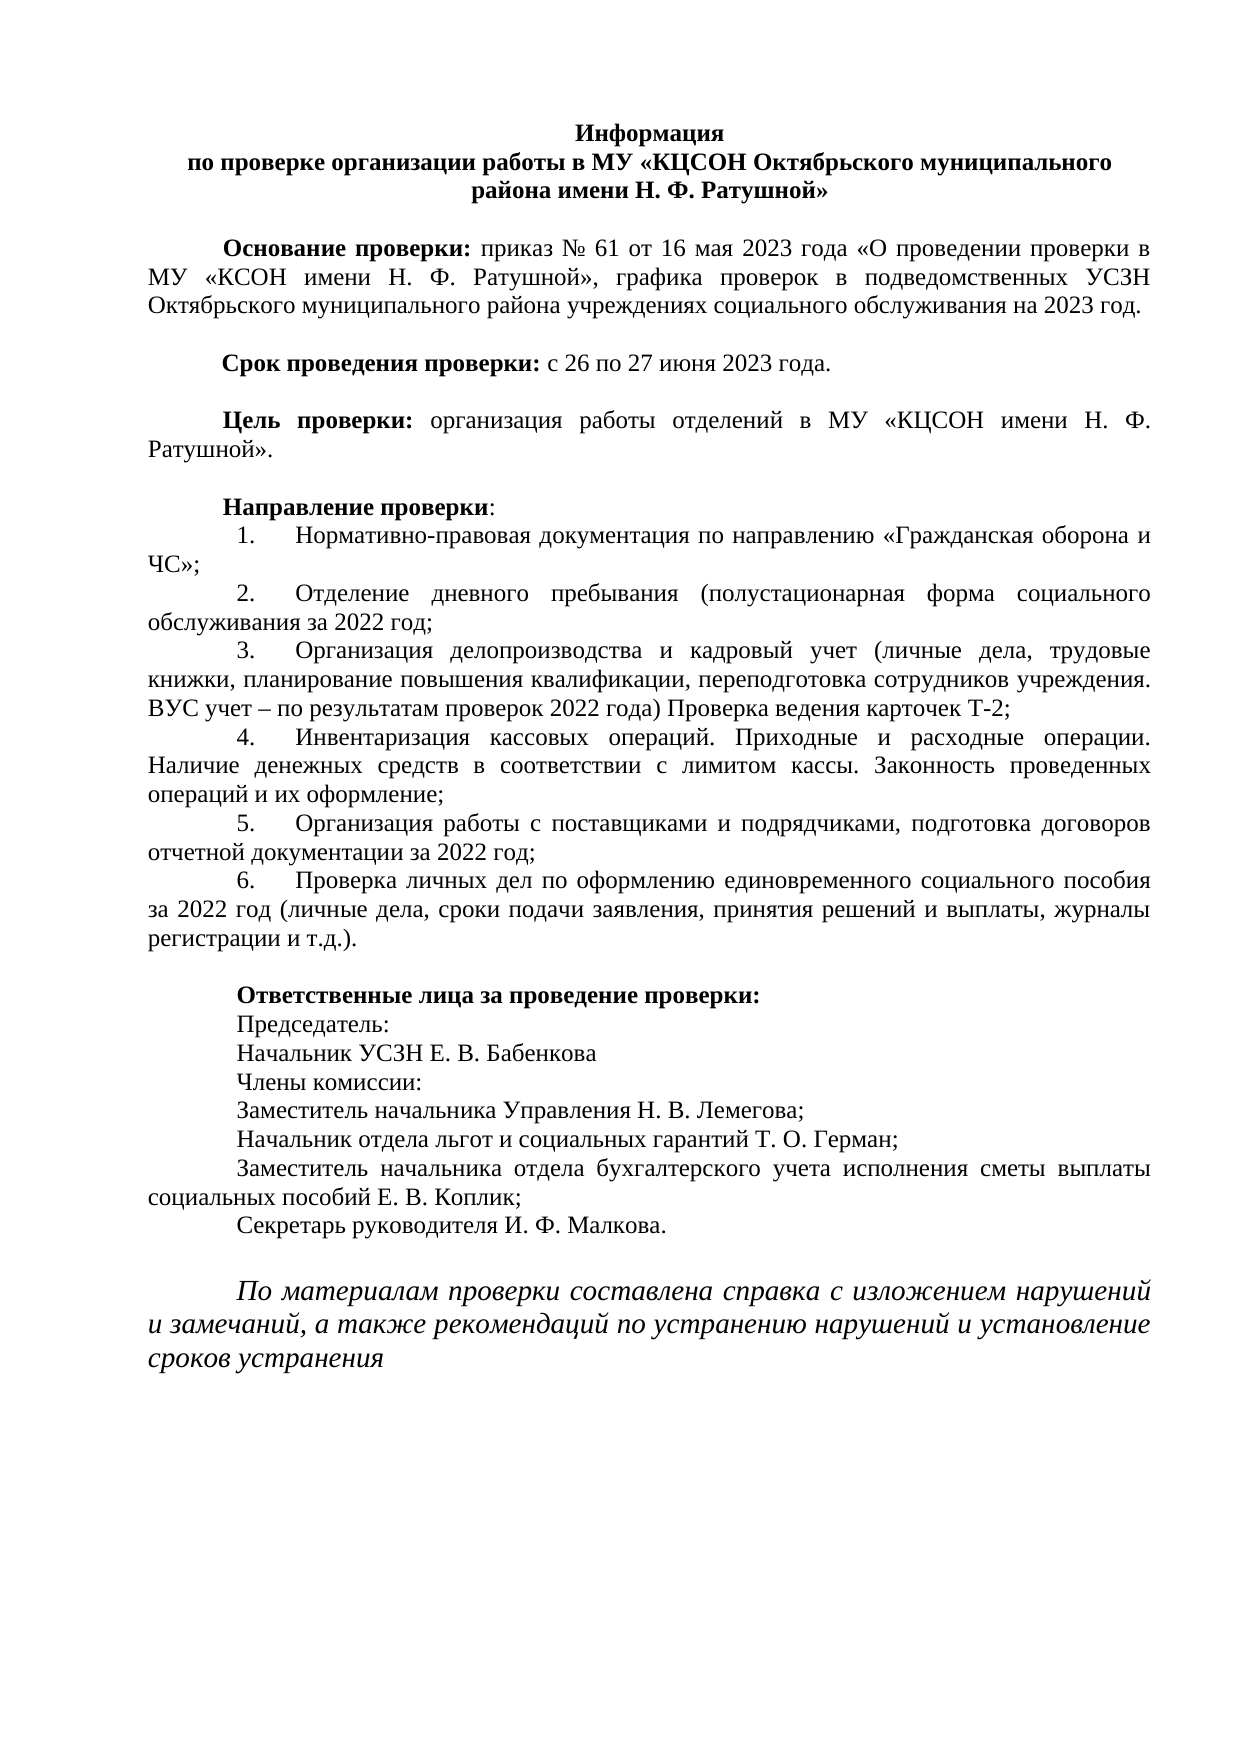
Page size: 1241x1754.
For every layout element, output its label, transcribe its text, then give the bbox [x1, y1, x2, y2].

text Основание проверки: приказ № 61 от 16 мая 2023 года «О проведении проверки в МУ «КСОН имени Н. Ф. Ратушной», графика проверок в подведомственных УСЗН Октябрьского муниципального района учреждениях социального обслуживания на 2023 год. [148, 233, 1152, 319]
text Заместитель начальника отдела бухгалтерского учета исполнения сметы выплаты социальных пособий Е. В. Коплик; [148, 1153, 1152, 1211]
list Нормативно-правовая документация по направлению «Гражданская оборона и ЧС»; [148, 521, 1152, 578]
text Информация [148, 118, 1152, 147]
text Заместитель начальника Управления Н. В. Лемегова; [148, 1096, 1152, 1124]
text Председатель: [148, 1009, 1152, 1038]
text Члены комиссии: [148, 1067, 1152, 1096]
text Цель проверки: организация работы отделений в МУ «КЦСОН имени Н. Ф. Ратушной». [148, 406, 1152, 463]
text Срок проведения проверки: с 26 по 27 июня 2023 года. [148, 348, 1152, 377]
list Организация работы с поставщиками и подрядчиками, подготовка договоров отчетной документации за 2022 год; [148, 808, 1152, 866]
text Начальник отдела льгот и социальных гарантий Т. О. Герман; [148, 1124, 1152, 1153]
list Проверка личных дел по оформлению единовременного социального пособия за 2022 год (личные дела, сроки подачи заявления, принятия решений и выплаты, журналы регистрации и т.д.). [148, 866, 1152, 952]
text По материалам проверки составлена справка с изложением нарушений и замечаний, а также рекомендаций по устранению нарушений и установление сроков устранения [148, 1273, 1152, 1373]
text Секретарь руководителя И. Ф. Малкова. [148, 1211, 1152, 1239]
list Организация делопроизводства и кадровый учет (личные дела, трудовые книжки, планирование повышения квалификации, переподготовка сотрудников учреждения. ВУС учет – по результатам проверок 2022 года) Проверка ведения карточек Т-2; [148, 636, 1152, 722]
text Ответственные лица за проведение проверки: [148, 981, 1152, 1009]
list Отделение дневного пребывания (полустационарная форма социального обслуживания за 2022 год; [148, 578, 1152, 636]
text Начальник УСЗН Е. В. Бабенкова [148, 1038, 1152, 1067]
list Инвентаризация кассовых операций. Приходные и расходные операции. Наличие денежных средств в соответствии с лимитом кассы. Законность проведенных операций и их оформление; [148, 722, 1152, 808]
text Направление проверки: [148, 492, 1152, 521]
text по проверке организации работы в МУ «КЦСОН Октябрьского муниципального района имени Н. Ф. Ратушной» [148, 147, 1152, 204]
